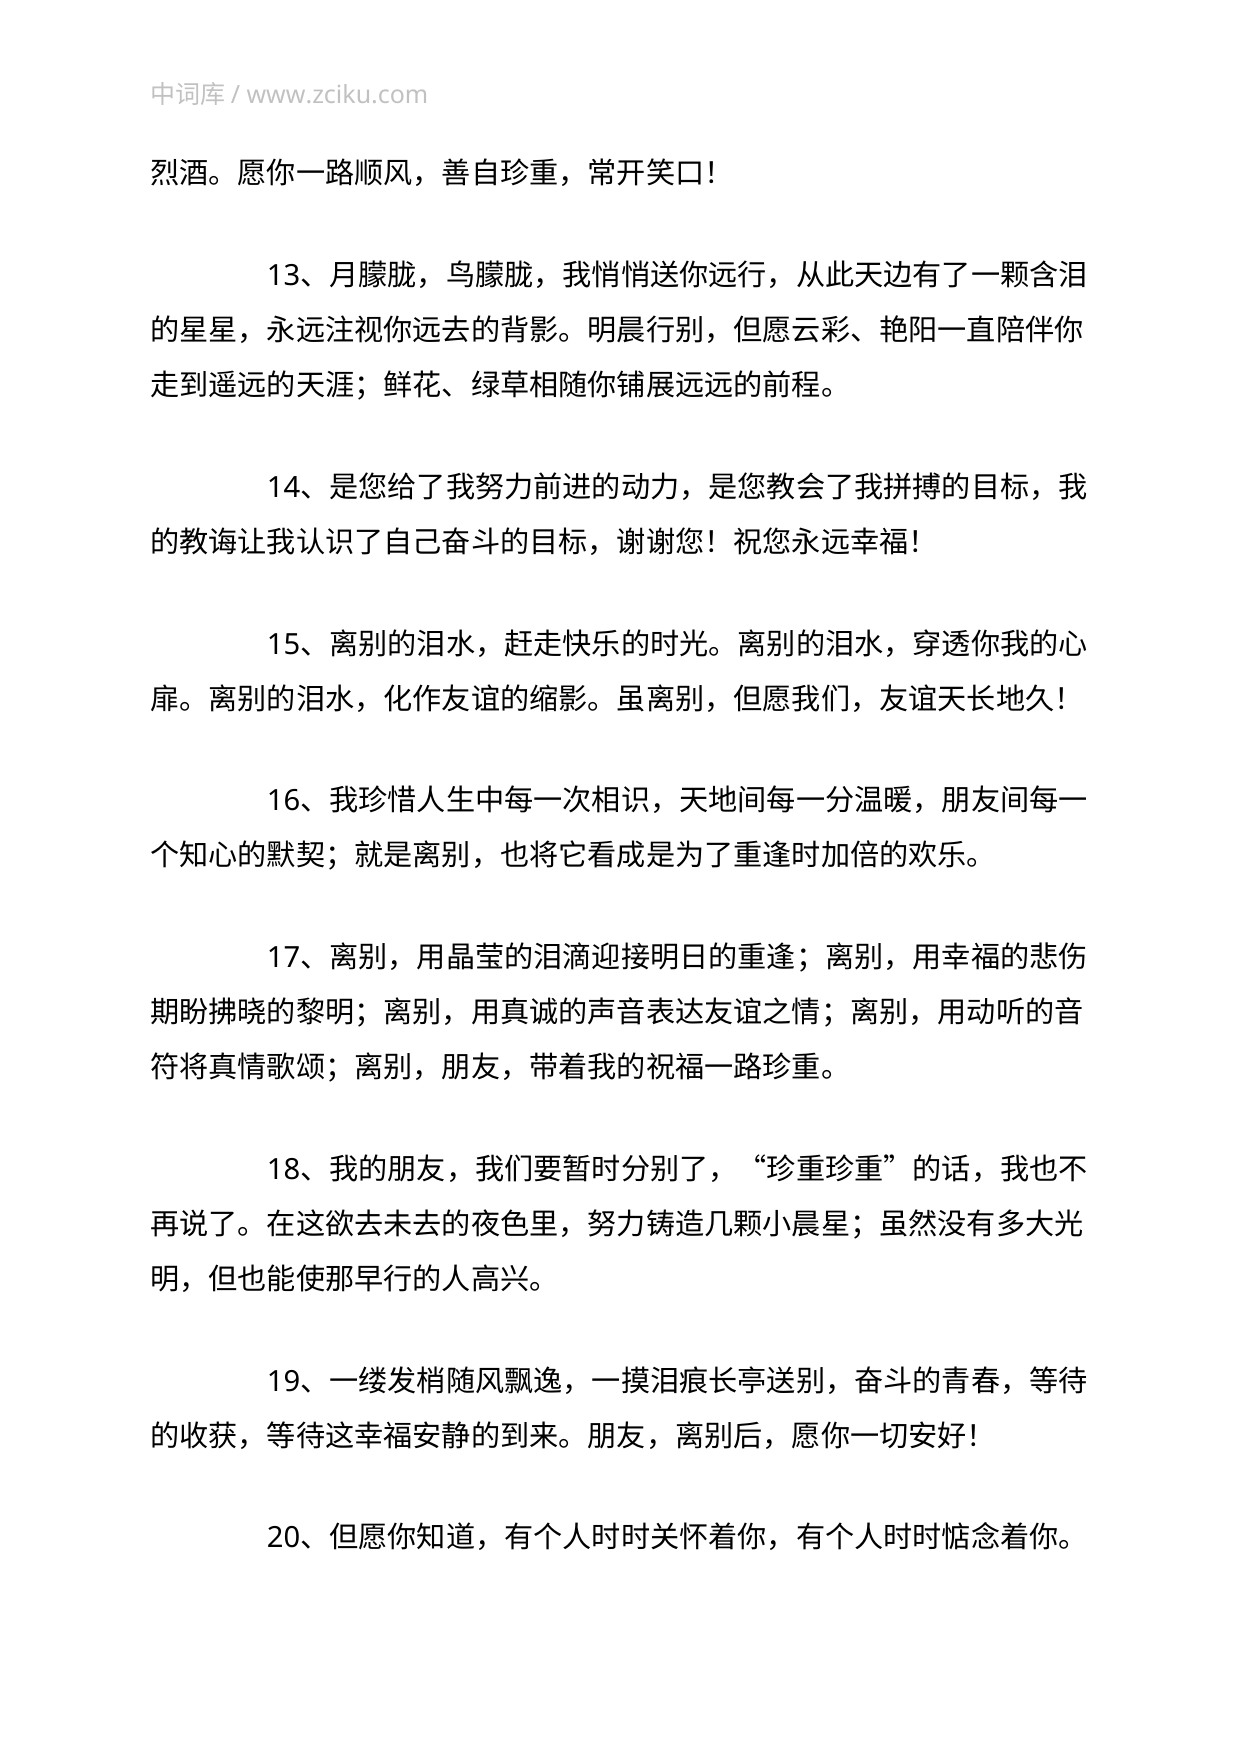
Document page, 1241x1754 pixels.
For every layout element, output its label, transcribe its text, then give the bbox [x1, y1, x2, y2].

text 16、我珍惜人生中每一次相识，天地间每一分温暖，朋友间每一个知心的默契；就是离别，也将它看成是为了重逢时加倍的欢乐。 [150, 777, 1090, 874]
text 13、月朦胧，鸟朦胧，我悄悄送你远行，从此天边有了一颗含泪的星星，永远注视你远去的背影。明晨行别，但愿云彩、艳阳一直陪伴你走到遥远的天涯；鲜花、绿草相随你铺展远远的前程。 [150, 252, 1090, 404]
text 19、一缕发梢随风飘逸，一摸泪痕长亭送别，奋斗的青春，等待的收获，等待这幸福安静的到来。朋友，离别后，愿你一切安好！ [150, 1357, 1090, 1454]
text 18、我的朋友，我们要暂时分别了，“珍重珍重”的话，我也不再说了。在这欲去未去的夜色里，努力铸造几颗小晨星；虽然没有多大光明，但也能使那早行的人高兴。 [150, 1145, 1090, 1298]
text 15、离别的泪水，赶走快乐的时光。离别的泪水，穿透你我的心扉。离别的泪水，化作友谊的缩影。虽离别，但愿我们，友谊天长地久！ [150, 620, 1090, 717]
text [150, 1514, 1090, 1556]
text 14、是您给了我努力前进的动力，是您教会了我拼搏的目标，我的教诲让我认识了自己奋斗的目标，谢谢您！祝您永远幸福！ [150, 463, 1090, 561]
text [150, 150, 1090, 192]
text 17、离别，用晶莹的泪滴迎接明日的重逢；离别，用幸福的悲伤期盼拂晓的黎明；离别，用真诚的声音表达友谊之情；离别，用动听的音符将真情歌颂；离别，朋友，带着我的祝福一路珍重。 [150, 934, 1090, 1086]
